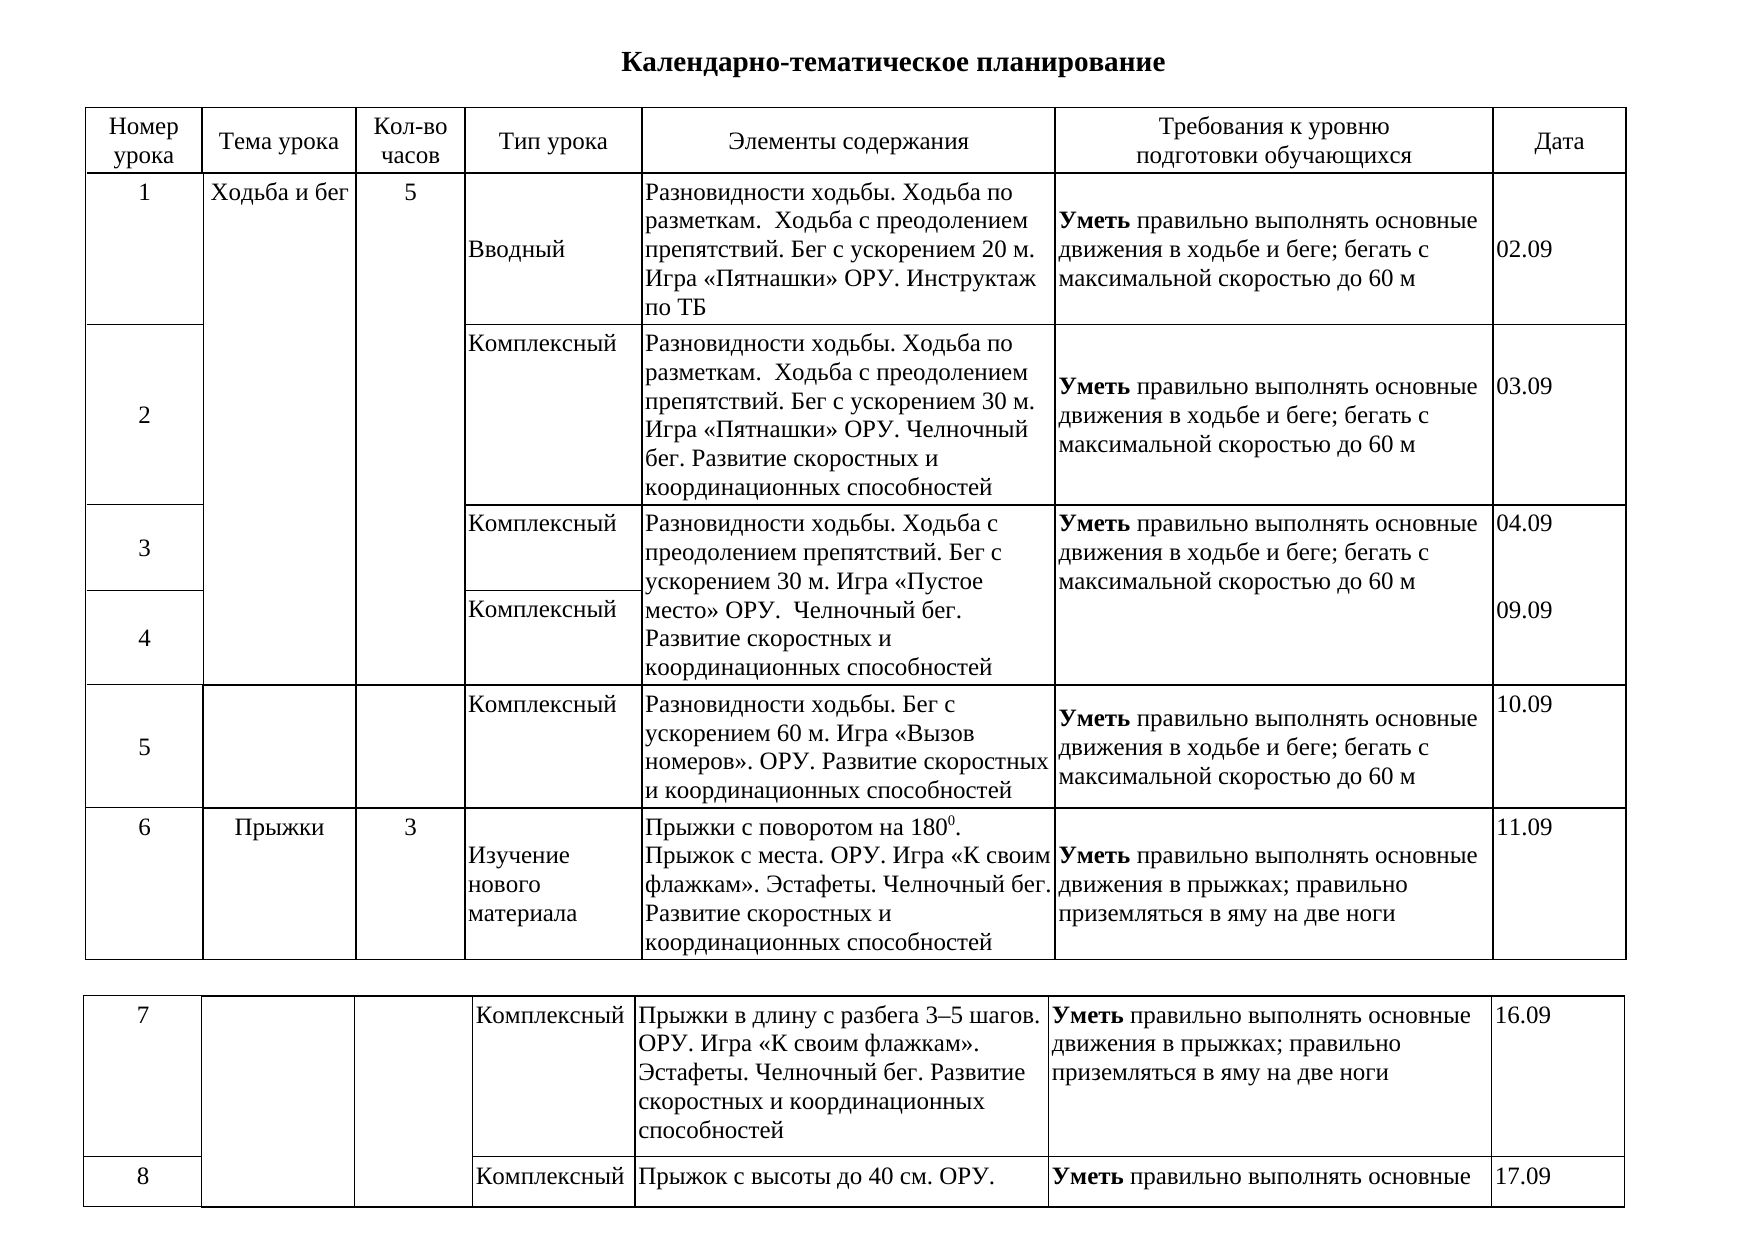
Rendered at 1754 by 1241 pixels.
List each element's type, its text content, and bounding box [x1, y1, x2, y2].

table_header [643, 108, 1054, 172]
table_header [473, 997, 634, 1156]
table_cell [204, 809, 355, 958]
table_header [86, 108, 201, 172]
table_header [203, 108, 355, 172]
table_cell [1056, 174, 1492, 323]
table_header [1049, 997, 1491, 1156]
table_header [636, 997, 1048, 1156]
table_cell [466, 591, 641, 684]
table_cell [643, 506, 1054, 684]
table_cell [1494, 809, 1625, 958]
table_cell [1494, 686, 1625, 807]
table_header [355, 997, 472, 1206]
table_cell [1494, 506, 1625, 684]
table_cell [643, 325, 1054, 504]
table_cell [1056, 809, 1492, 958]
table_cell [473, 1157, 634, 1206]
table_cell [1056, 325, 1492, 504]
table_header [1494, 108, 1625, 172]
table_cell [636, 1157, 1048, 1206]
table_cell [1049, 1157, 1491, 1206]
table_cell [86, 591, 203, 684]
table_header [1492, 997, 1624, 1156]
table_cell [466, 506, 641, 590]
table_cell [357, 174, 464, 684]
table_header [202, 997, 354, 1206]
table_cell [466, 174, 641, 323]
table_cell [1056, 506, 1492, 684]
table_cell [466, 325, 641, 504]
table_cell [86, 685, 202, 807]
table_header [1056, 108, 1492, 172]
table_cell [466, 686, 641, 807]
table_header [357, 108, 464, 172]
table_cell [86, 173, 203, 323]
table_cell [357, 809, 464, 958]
text Календарно-тематическое планирование [89, 44, 1698, 78]
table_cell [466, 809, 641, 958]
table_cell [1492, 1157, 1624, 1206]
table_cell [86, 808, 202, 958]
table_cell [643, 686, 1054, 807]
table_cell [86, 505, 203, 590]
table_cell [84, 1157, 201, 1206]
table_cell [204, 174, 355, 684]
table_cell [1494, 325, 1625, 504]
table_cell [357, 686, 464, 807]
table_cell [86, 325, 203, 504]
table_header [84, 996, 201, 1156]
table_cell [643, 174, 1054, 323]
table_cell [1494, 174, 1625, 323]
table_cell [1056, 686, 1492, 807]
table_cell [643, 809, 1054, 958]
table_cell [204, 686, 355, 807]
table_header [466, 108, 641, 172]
